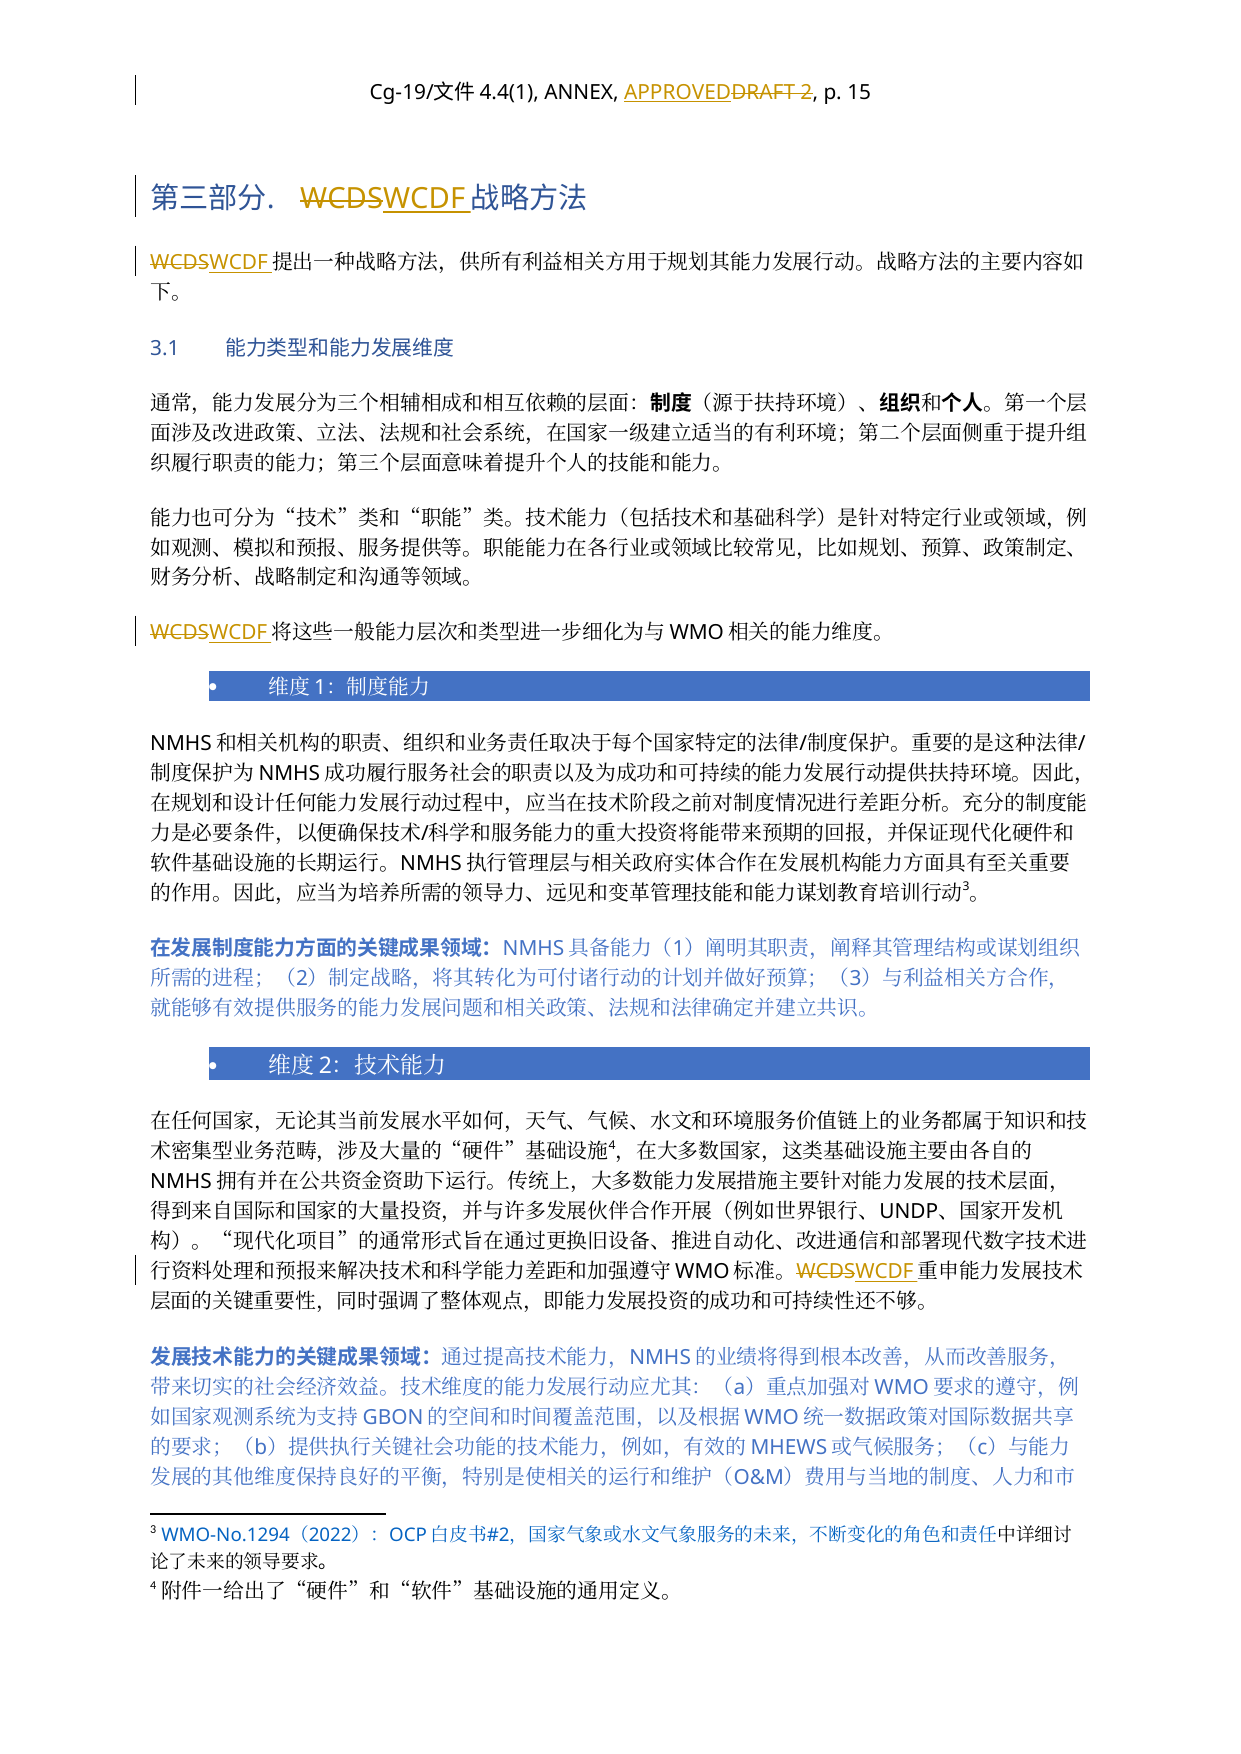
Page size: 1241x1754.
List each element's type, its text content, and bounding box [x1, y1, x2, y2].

text NMHS和相关机构的职责、组织和业务责任取决于每个国家特定的法律/制度保护。重要的是这种法律/制度保护为NMHS成功履行服务社会的职责以及为成功和可持续的能力发展行动提供扶持环境。因此，在规划和设计任何能力发展行动过程中，应当在技术阶段之前对制度情况进行差距分析。充分的制度能力是必要条件，以便确保技术/科学和服务能力的重大投资将能带来预期的回报，并保证现代化硬件和软件基础设施的长期运行。NMHS执行管理层与相关政府实体合作在发展机构能力方面具有至关重要的作用。因此，应当为培养所需的领导力、远见和变革管理技能和能力谋划教育培训行动。 [150, 726, 1090, 906]
text 将这些一般能力层次和类型进一步细化为与WMO相关的能力维度。 [150, 616, 1090, 646]
subtitle 第三部分. 战略方法 [150, 175, 1090, 217]
subtitle 3.1 能力类型和能力发展维度 [150, 331, 1090, 361]
list 维度1：制度能力 [209, 671, 1090, 701]
list 维度2：技术能力 [209, 1047, 1090, 1080]
text 通常，能力发展分为三个相辅相成和相互依赖的层面：制度（源于扶持环境）、组织和个人。第一个层面涉及改进政策、立法、法规和社会系统，在国家一级建立适当的有利环境；第二个层面侧重于提升组织履行职责的能力；第三个层面意味着提升个人的技能和能力。 [150, 386, 1090, 476]
text 在发展制度能力方面的关键成果领域：NMHS具备能力（1）阐明其职责，阐释其管理结构或谋划组织所需的进程；（2）制定战略，将其转化为可付诸行动的计划并做好预算；（3）与利益相关方合作，就能够有效提供服务的能力发展问题和相关政策、法规和法律确定并建立共识。 [150, 931, 1090, 1022]
text 能力也可分为“技术”类和“职能”类。技术能力（包括技术和基础科学）是针对特定行业或领域，例如观测、模拟和预报、服务提供等。职能能力在各行业或领域比较常见，比如规划、预算、政策制定、财务分析、战略制定和沟通等领域。 [150, 501, 1090, 591]
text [150, 1340, 1090, 1491]
text 提出一种战略方法，供所有利益相关方用于规划其能力发展行动。战略方法的主要内容如下。 [150, 246, 1090, 306]
text 在任何国家，无论其当前发展水平如何，天气、气候、水文和环境服务价值链上的业务都属于知识和技术密集型业务范畴，涉及大量的“硬件”基础设施，在大多数国家，这类基础设施主要由各自的NMHS拥有并在公共资金资助下运行。传统上，大多数能力发展措施主要针对能力发展的技术层面，得到来自国际和国家的大量投资，并与许多发展伙伴合作开展（例如世界银行、UNDP、国家开发机构）。“现代化项目”的通常形式旨在通过更换旧设备、推进自动化、改进通信和部署现代数字技术进行资料处理和预报来解决技术和科学能力差距和加强遵守WMO标准。重申能力发展技术层面的关键重要性，同时强调了整体观点，即能力发展投资的成功和可持续性还不够。 [150, 1105, 1090, 1315]
